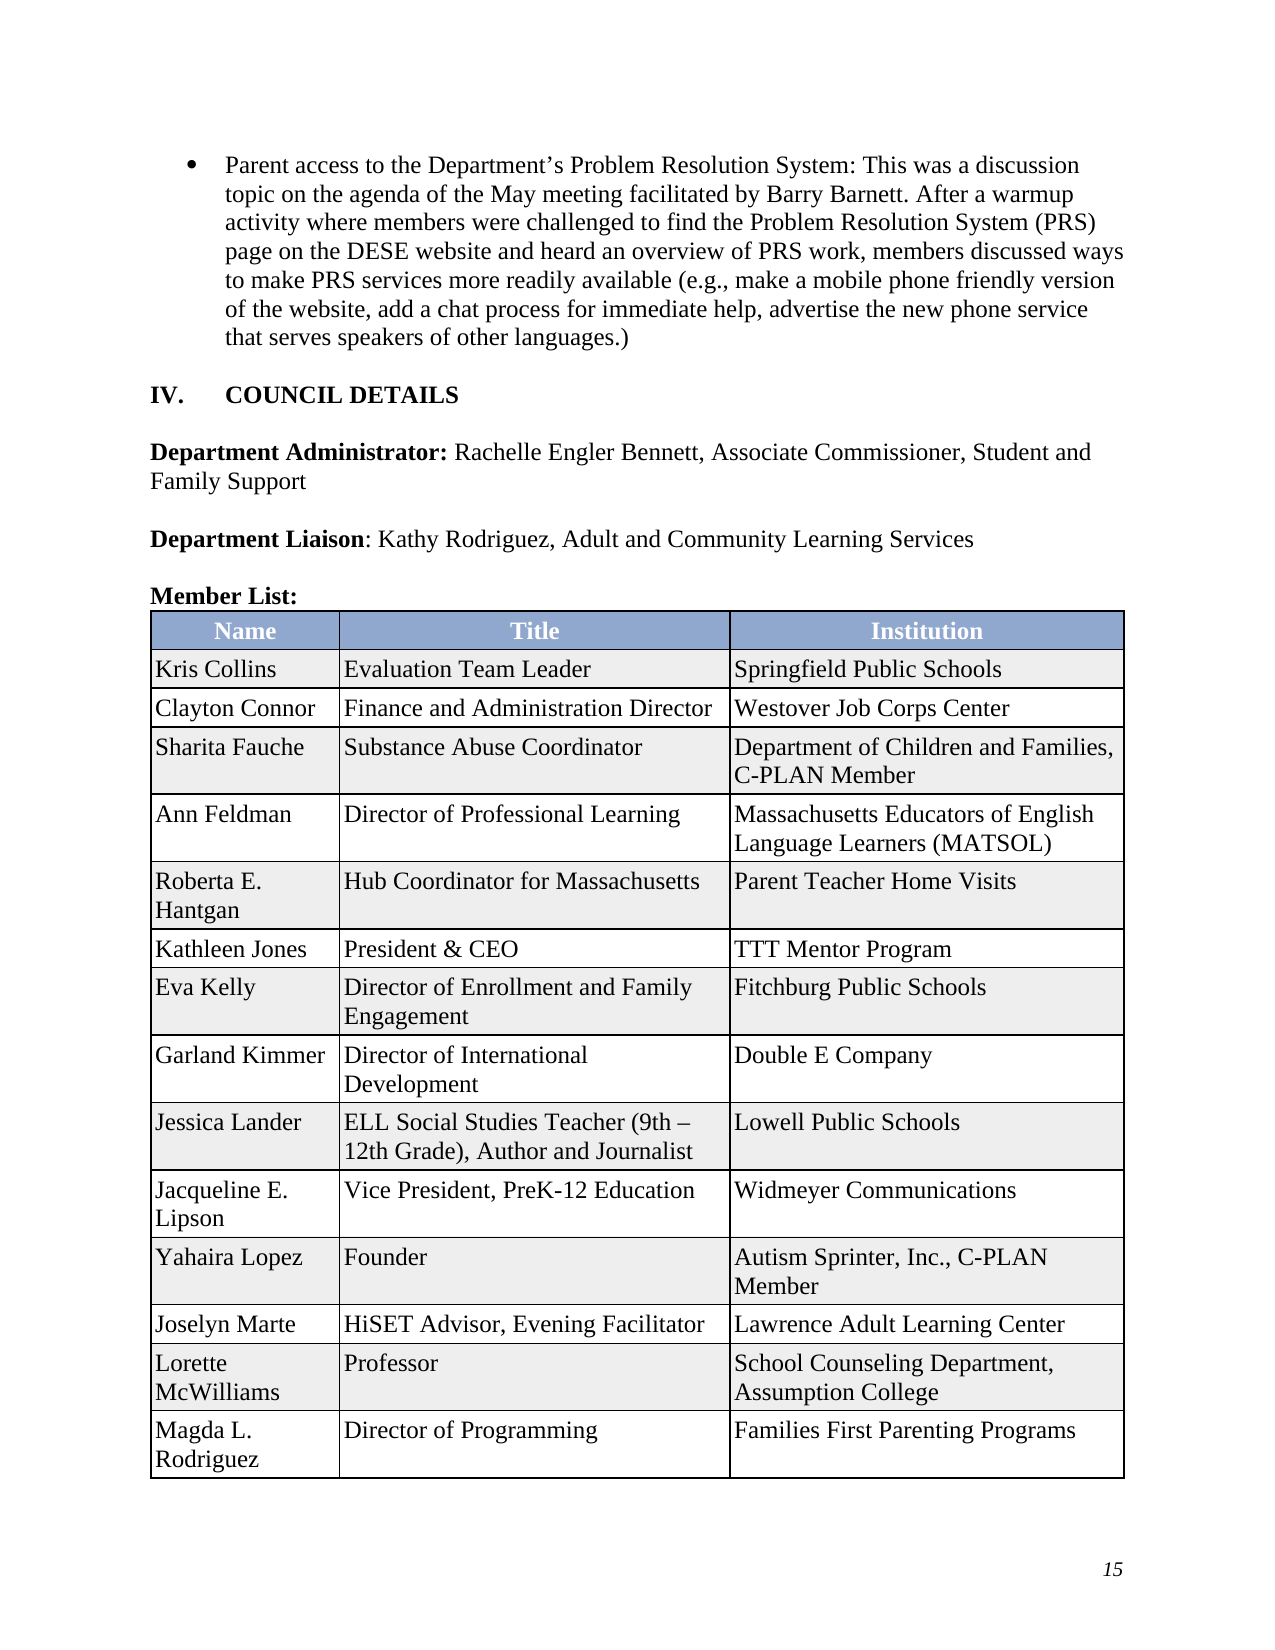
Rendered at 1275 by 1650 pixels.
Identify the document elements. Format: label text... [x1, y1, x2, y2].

table_cell Ann Feldman [152, 795, 339, 861]
table_cell Garland Kimmer [152, 1036, 339, 1102]
table_cell Kris Collins [152, 650, 339, 687]
table_cell Parent Teacher Home Visits [731, 862, 1123, 928]
table_cell Jessica Lander [152, 1103, 339, 1169]
table_cell Clayton Connor [152, 689, 339, 726]
table_cell Finance and Administration Director [340, 689, 729, 726]
table_cell Director of Programming [340, 1411, 729, 1477]
table_cell Director of Professional Learning [340, 795, 729, 861]
table_cell Westover Job Corps Center [731, 689, 1123, 726]
table_cell Professor [340, 1344, 729, 1410]
text Department Administrator: Rachelle Engler Bennett, Associate Commissioner, Student and Family Support [150, 437, 1125, 495]
table_cell Vice President, PreK-12 Education [340, 1171, 729, 1236]
table_cell Massachusetts Educators of English Language Learners (MATSOL) [731, 795, 1123, 861]
table_header Title [340, 612, 729, 649]
table_cell Lorette McWilliams [152, 1344, 339, 1410]
table_cell Fitchburg Public Schools [731, 968, 1123, 1034]
table_cell Autism Sprinter, Inc., C-PLAN Member [731, 1238, 1123, 1304]
table_cell TTT Mentor Program [731, 930, 1123, 967]
table_cell HiSET Advisor, Evening Facilitator [340, 1305, 729, 1342]
list Parent access to the Department’s Problem Resolution System: This was a discussion topic on the agenda of the May meeting facilitated by Barry Barnett. After a warmup activity where members were challenged to find the Problem Resolution System (PRS) page on the DESE website and heard an overview of PRS work, members discussed ways to make PRS services more readily available (e.g., make a mobile phone friendly version of the website, add a chat process for immediate help, advertise the new phone service that serves speakers of other languages.) [187, 150, 1125, 351]
table_cell Yahaira Lopez [152, 1238, 339, 1304]
table_cell Kathleen Jones [152, 930, 339, 967]
table_cell Lawrence Adult Learning Center [731, 1305, 1123, 1342]
table_cell Founder [340, 1238, 729, 1304]
table_cell Director of Enrollment and Family Engagement [340, 968, 729, 1034]
table_cell Springfield Public Schools [731, 650, 1123, 687]
text Department Liaison: Kathy Rodriguez, Adult and Community Learning Services [150, 524, 1125, 552]
table_cell Evaluation Team Leader [340, 650, 729, 687]
table_cell Roberta E. Hantgan [152, 862, 339, 928]
table_cell Director of International Development [340, 1036, 729, 1102]
table_cell Department of Children and Families, C-PLAN Member [731, 728, 1123, 793]
table_header Institution [731, 612, 1123, 649]
table_header Name [152, 612, 339, 649]
table_cell Lowell Public Schools [731, 1103, 1123, 1169]
table_cell President & CEO [340, 930, 729, 967]
table_cell School Counseling Department, Assumption College [731, 1344, 1123, 1410]
table_cell Magda L. Rodriguez [152, 1411, 339, 1477]
table_cell Substance Abuse Coordinator [340, 728, 729, 793]
table_cell Widmeyer Communications [731, 1171, 1123, 1236]
table_cell Sharita Fauche [152, 728, 339, 793]
table_cell Families First Parenting Programs [731, 1411, 1123, 1477]
text IV. COUNCIL DETAILS [150, 380, 1125, 409]
table_cell ELL Social Studies Teacher (9th – 12th Grade), Author and Journalist [340, 1103, 729, 1169]
table_cell Hub Coordinator for Massachusetts [340, 862, 729, 928]
table_cell Eva Kelly [152, 968, 339, 1034]
text Member List: [150, 581, 1125, 610]
table_cell Jacqueline E. Lipson [152, 1171, 339, 1236]
table_cell Double E Company [731, 1036, 1123, 1102]
table_cell Joselyn Marte [152, 1305, 339, 1342]
